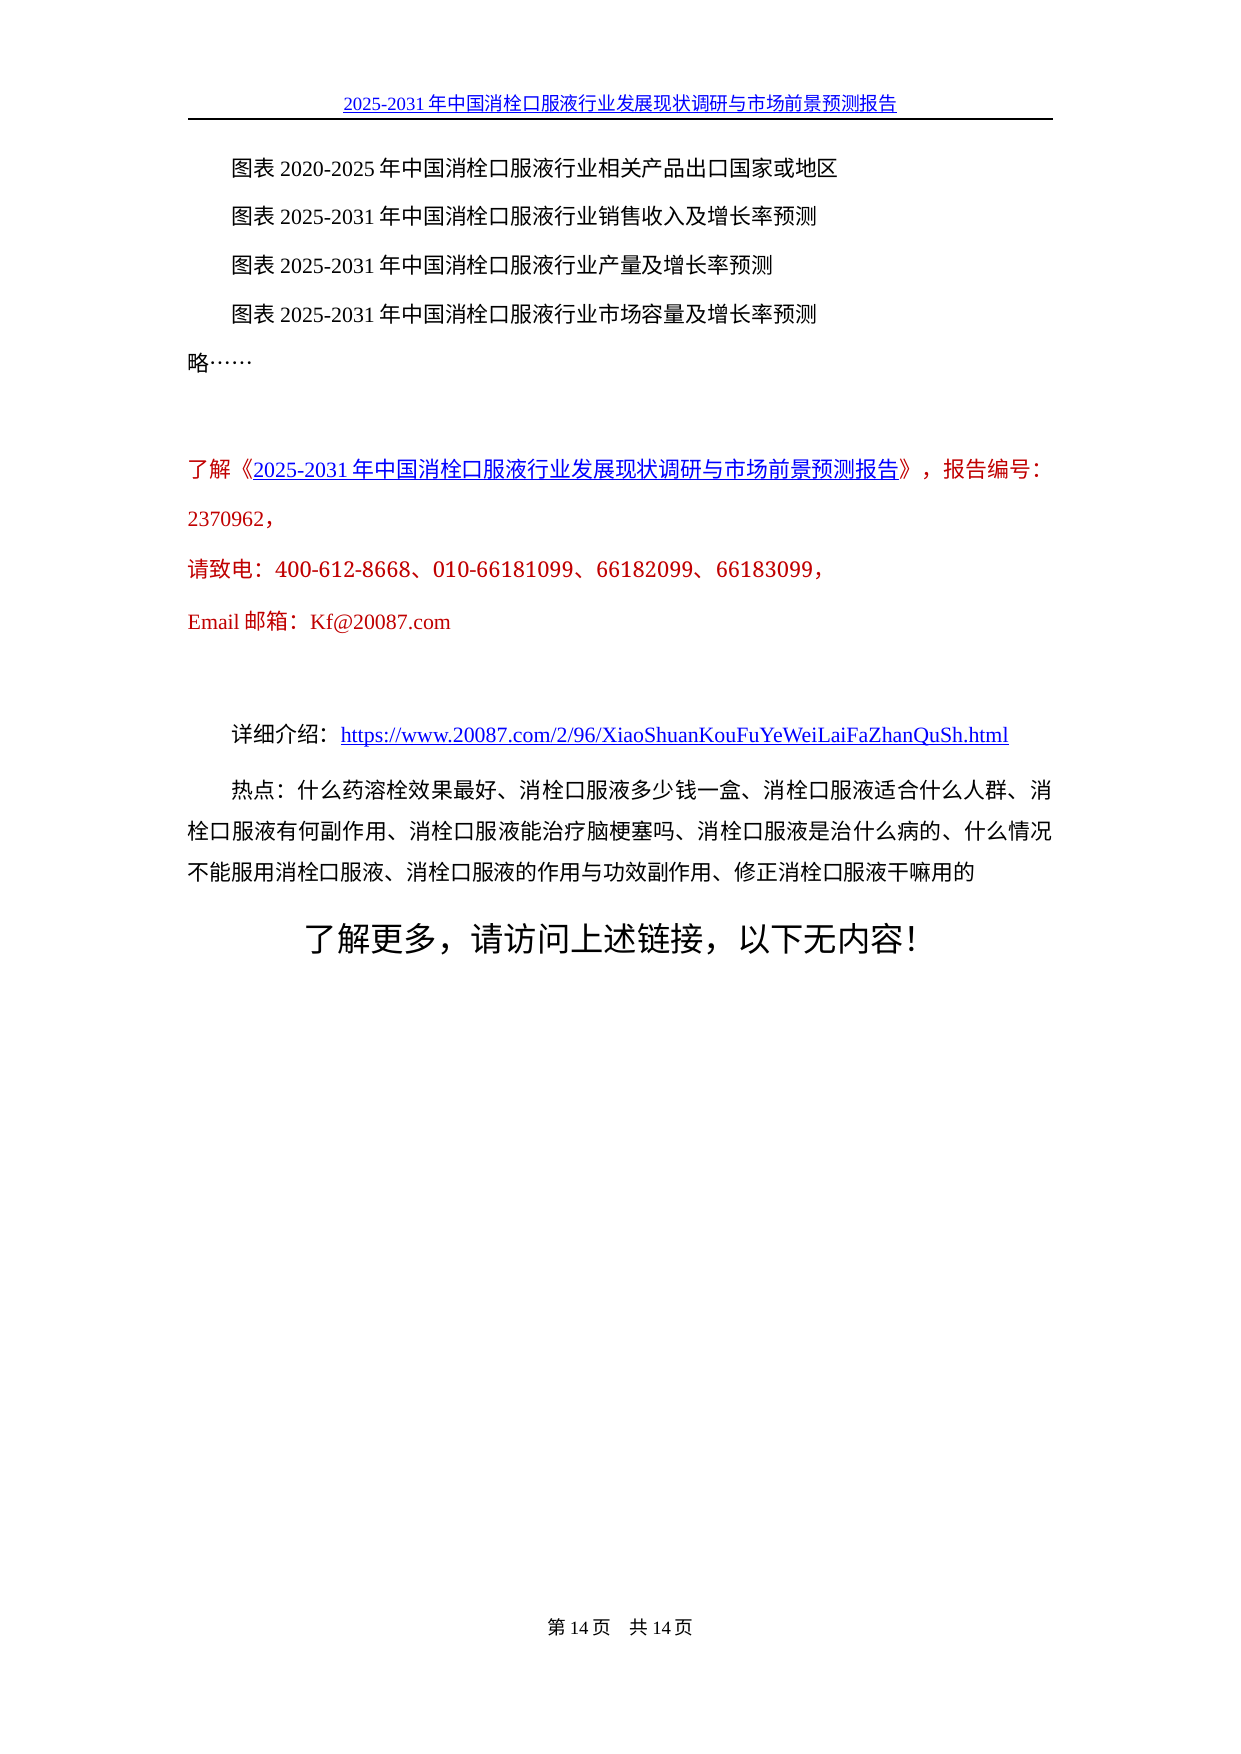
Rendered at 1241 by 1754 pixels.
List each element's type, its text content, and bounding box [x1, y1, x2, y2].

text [187, 150, 1053, 378]
text 请致电：400-612-8668、010-66181099、66182099、66183099， [187, 552, 1053, 584]
text 了解《2025-2031年中国消栓口服液行业发展现状调研与市场前景预测报告》，报告编号：2370962， [187, 452, 1053, 533]
text Email邮箱：Kf@20087.com [187, 603, 1053, 636]
text 详细介绍：https://www.20087.com/2/96/XiaoShuanKouFuYeWeiLaiFaZhanQuSh.html [187, 716, 1053, 749]
text 热点：什么药溶栓效果最好、消栓口服液多少钱一盒、消栓口服液适合什么人群、消栓口服液有何副作用、消栓口服液能治疗脑梗塞吗、消栓口服液是治什么病的、什么情况不能服用消栓口服液、消栓口服液的作用与功效副作用、修正消栓口服液干嘛用的 [187, 773, 1053, 887]
title 了解更多，请访问上述链接，以下无内容！ [187, 904, 1053, 969]
